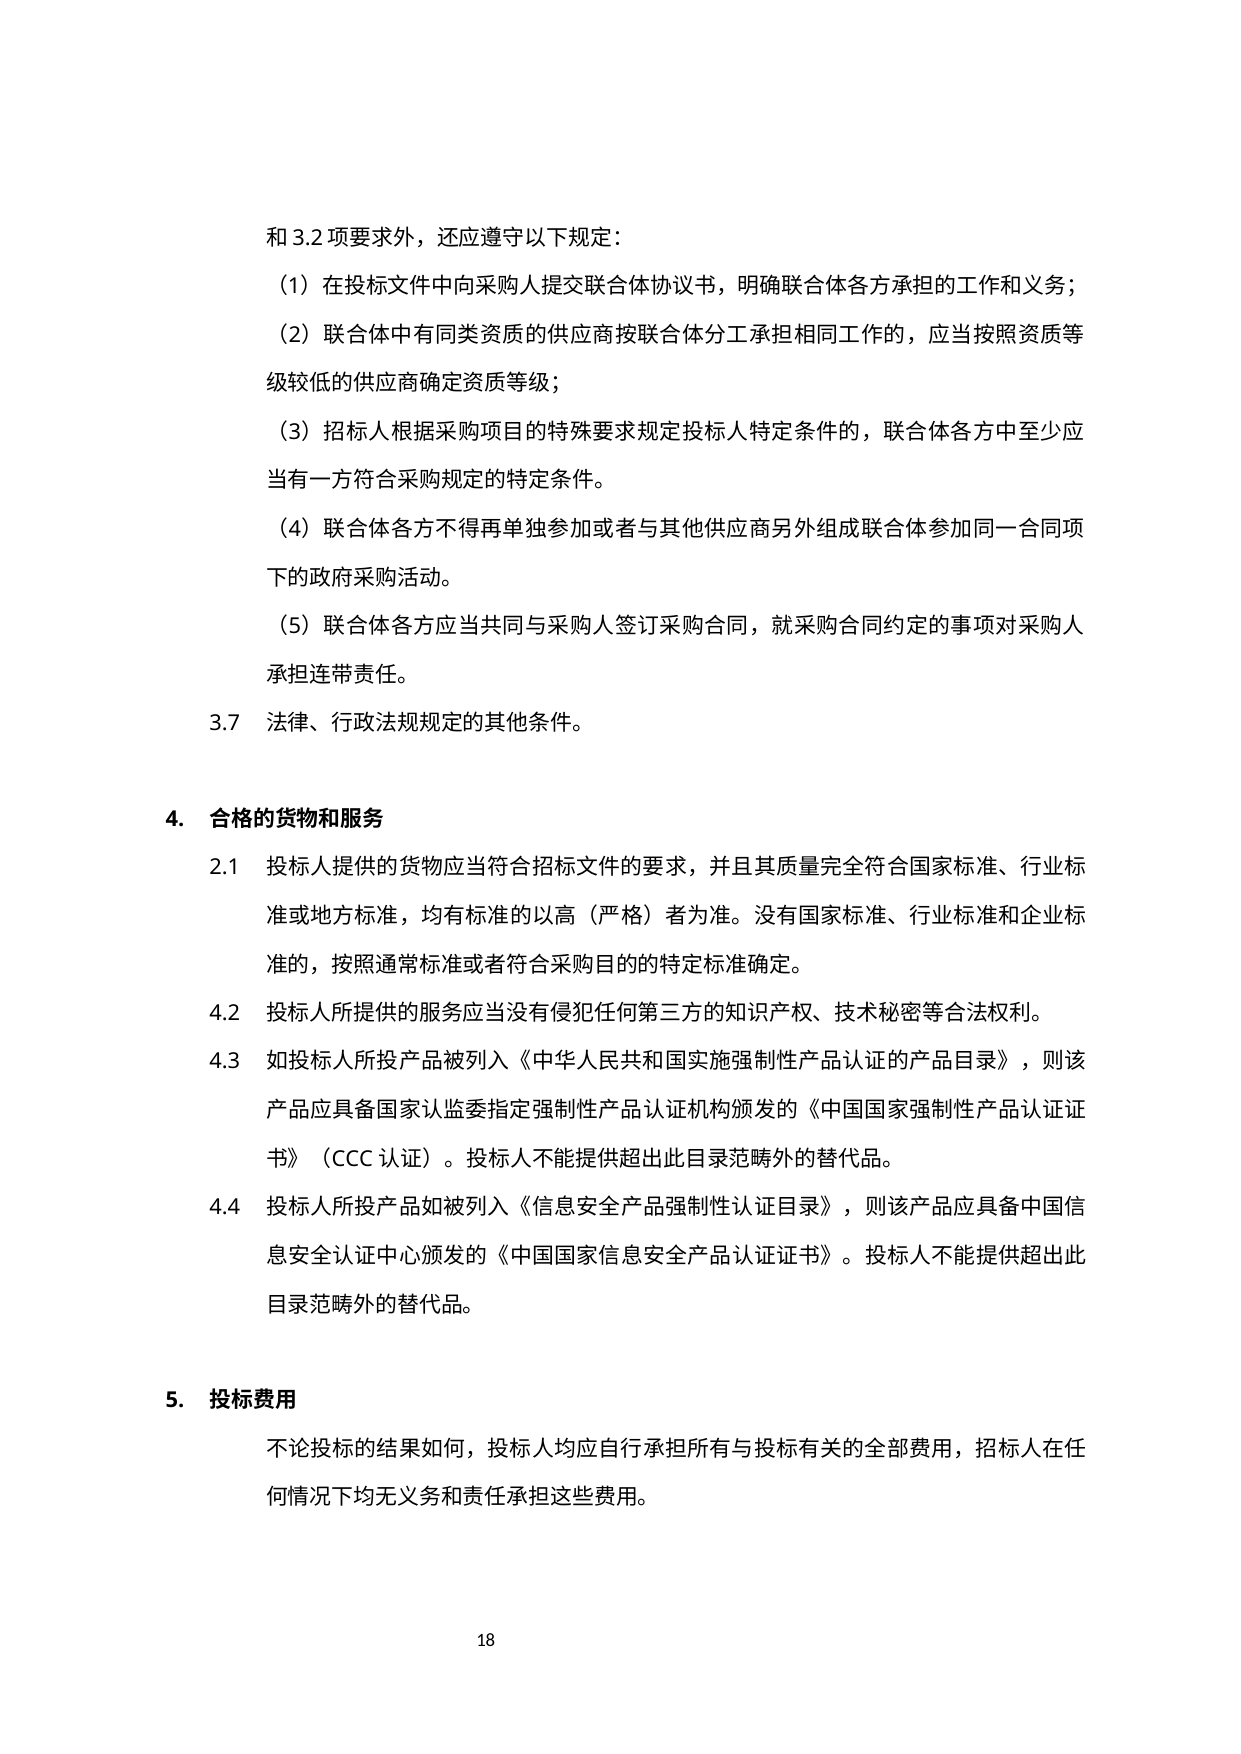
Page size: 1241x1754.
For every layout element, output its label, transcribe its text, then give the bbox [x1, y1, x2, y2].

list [209, 219, 1087, 252]
text （1）在投标文件中向采购人提交联合体协议书，明确联合体各方承担的工作和义务； [266, 268, 1087, 300]
text （2）联合体中有同类资质的供应商按联合体分工承担相同工作的，应当按照资质等级较低的供应商确定资质等级； [266, 316, 1087, 397]
list 合格的货物和服务 [165, 800, 1087, 833]
text （3）招标人根据采购项目的特殊要求规定投标人特定条件的，联合体各方中至少应当有一方符合采购规定的特定条件。 [266, 413, 1087, 494]
list 投标人提供的货物应当符合招标文件的要求，并且其质量完全符合国家标准、行业标准或地方标准，均有标准的以高（严格）者为准。没有国家标准、行业标准和企业标准的，按照通常标准或者符合采购目的的特定标准确定。 [209, 849, 1087, 979]
list 如投标人所投产品被列入《中华人民共和国实施强制性产品认证的产品目录》，则该产品应具备国家认监委指定强制性产品认证机构颁发的《中国国家强制性产品认证证书》（CCC 认证）。投标人不能提供超出此目录范畴外的替代品。 [209, 1043, 1087, 1173]
list 投标费用 [165, 1382, 1087, 1414]
text （5）联合体各方应当共同与采购人签订采购合同，就采购合同约定的事项对采购人承担连带责任。 [266, 607, 1087, 689]
list 法律、行政法规规定的其他条件。 [209, 704, 1087, 737]
list 投标人所提供的服务应当没有侵犯任何第三方的知识产权、技术秘密等合法权利。 [209, 994, 1087, 1027]
list 投标人所投产品如被列入《信息安全产品强制性认证目录》，则该产品应具备中国信息安全认证中心颁发的《中国国家信息安全产品认证证书》。投标人不能提供超出此目录范畴外的替代品。 [209, 1189, 1087, 1319]
text 不论投标的结果如何，投标人均应自行承担所有与投标有关的全部费用，招标人在任何情况下均无义务和责任承担这些费用。 [266, 1430, 1087, 1511]
text （4）联合体各方不得再单独参加或者与其他供应商另外组成联合体参加同一合同项下的政府采购活动。 [266, 510, 1087, 592]
